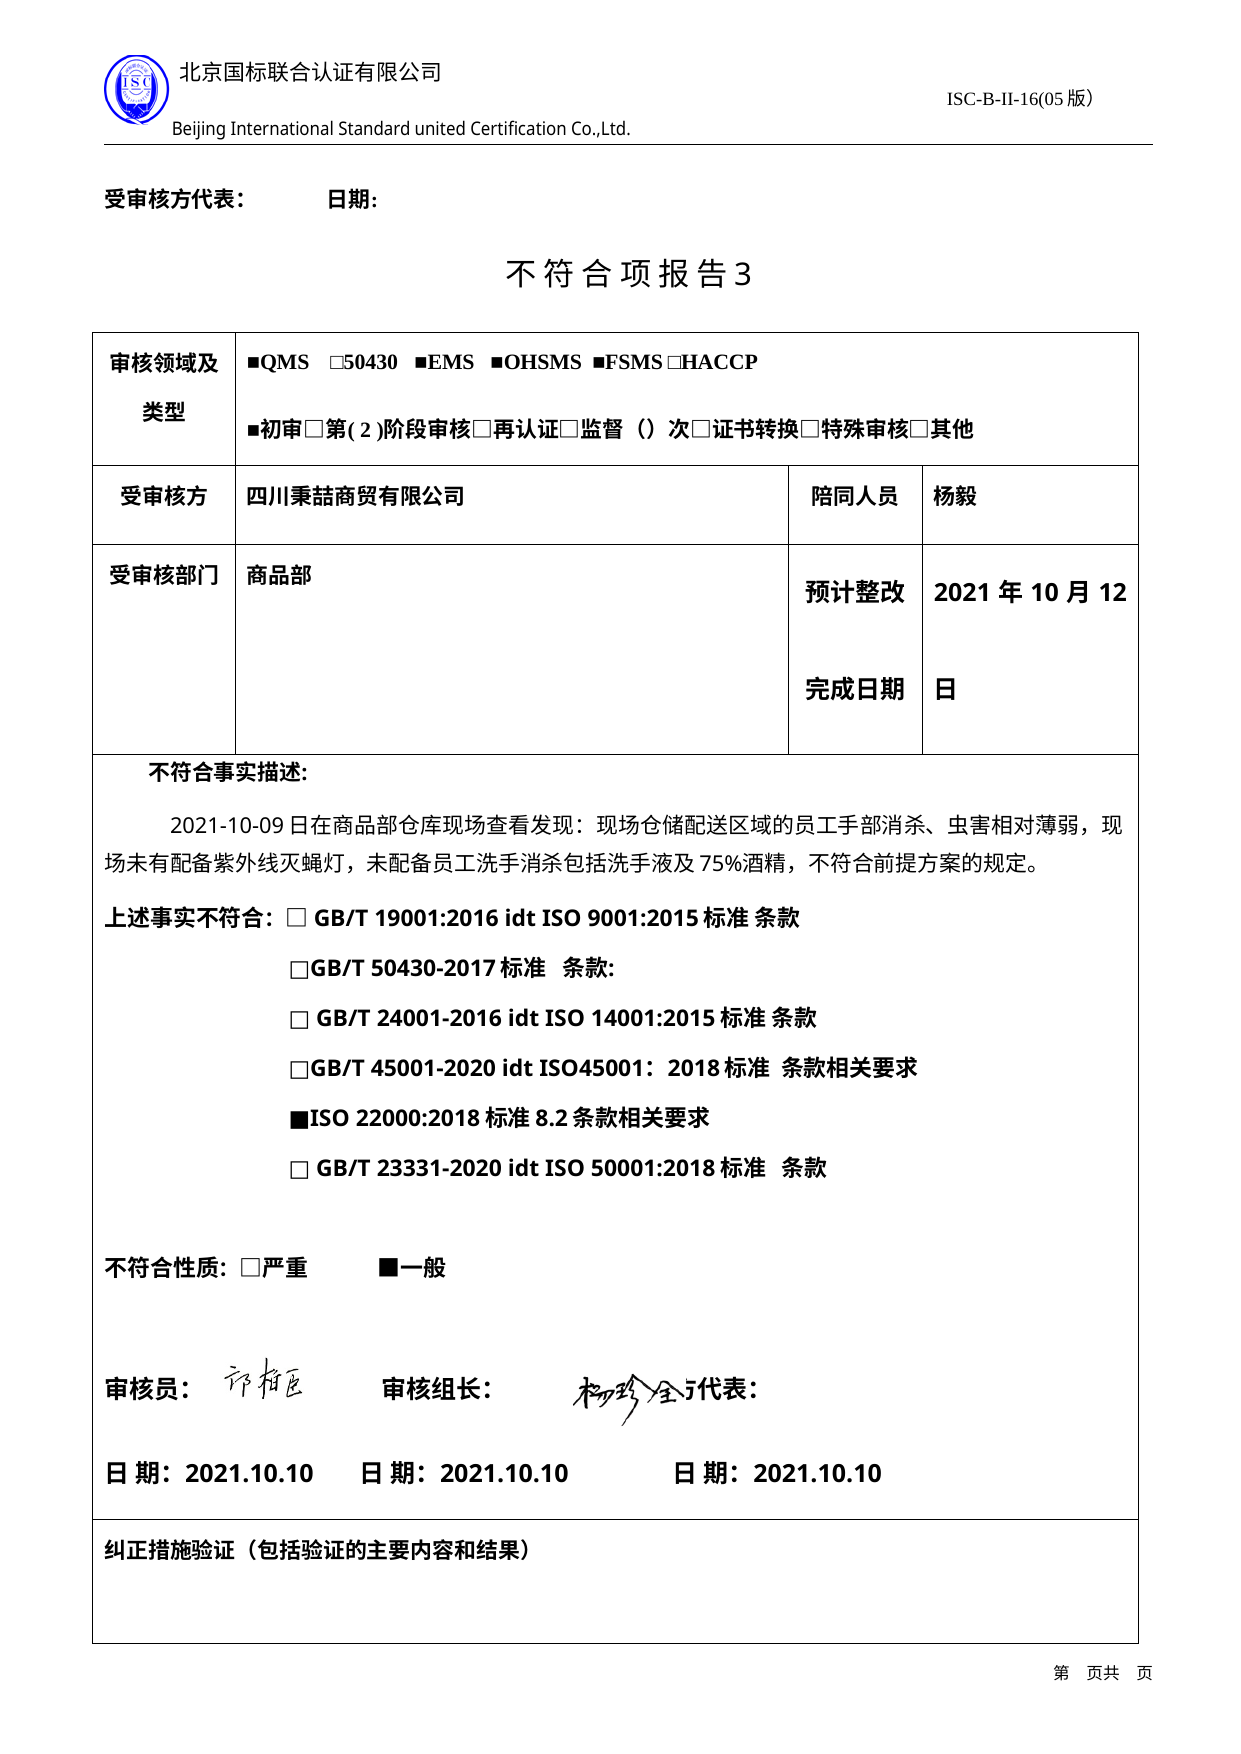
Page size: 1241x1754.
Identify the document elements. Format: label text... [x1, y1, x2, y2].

table_cell 陪同人员 [789, 466, 922, 544]
table_cell 受审核部门 [93, 545, 235, 754]
table_cell 受审核方 [93, 466, 235, 544]
table_cell 商品部 [236, 545, 788, 754]
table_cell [93, 1520, 1138, 1643]
table_cell 2021年10月12日 [923, 545, 1138, 754]
text 不 符 合 项 报 告3 [104, 239, 1153, 304]
picture [104, 55, 172, 124]
picture [572, 1371, 687, 1428]
text 受审核方代表： 日期: [104, 181, 1153, 214]
table_header 审核领域及类型 [93, 333, 235, 465]
table_cell 不符合事实描述: 2021-10-09日在商品部仓库现场查看发现：现场仓储配送区域的员工手部消杀、虫害相对薄弱，现场未有配备紫外线灭蝇灯，未配备员工洗手消杀包括洗手液及75%酒精，不符合前提方案的规定。 上述事实不符合：□ GB/T 19001:2016 idt ISO 9001:2015标准 条款 □GB/T 50430-2017标准 条款: □ GB/T 24001-2016 idt ISO 14001:2015标准 条款 □GB/T 45001-2020 idt ISO45001：2018标准 条款相关要求 ■ISO 22000:2018标准8.2条款相关要求 □ GB/T 23331-2020 idt ISO 50001:2018标准 条款 不符合性质：□严重 ■一般 审核员： 审核组长： 受审核方代表： 日 期：2021.10.10 日 期：2021.10.10 日 期：2021.10.10 [93, 755, 1138, 1519]
table_cell 杨毅 [923, 466, 1138, 544]
picture [209, 1356, 342, 1399]
table_header ■QMS □50430 ■EMS ■OHSMS ■FSMS □HACCP ■初审□第( 2 )阶段审核□再认证□监督（）次□证书转换□特殊审核□其他 [236, 333, 1138, 465]
table_cell 预计整改完成日期 [789, 545, 922, 754]
table_cell 四川秉喆商贸有限公司 [236, 466, 788, 544]
